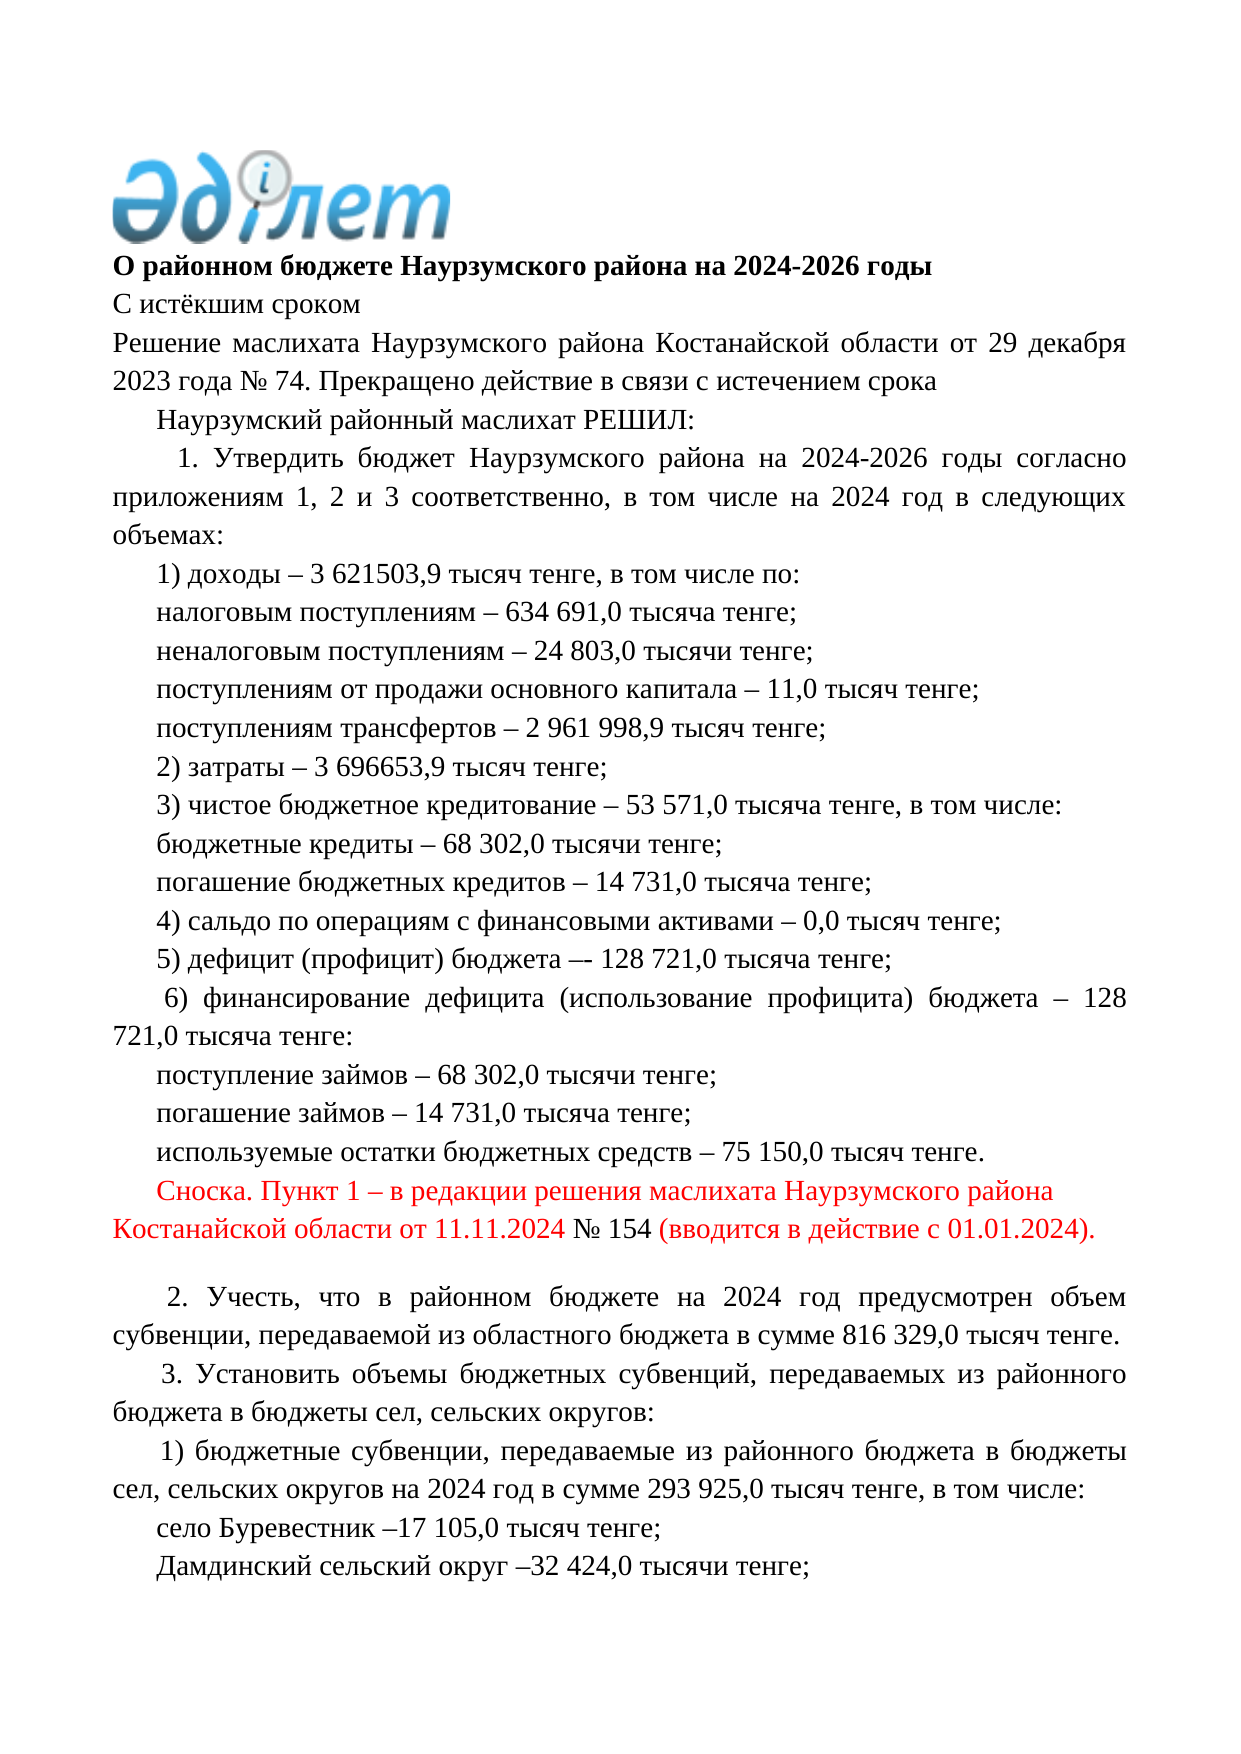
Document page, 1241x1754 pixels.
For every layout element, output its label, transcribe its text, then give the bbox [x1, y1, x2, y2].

text 4) сальдо по операциям с финансовыми активами – 0,0 тысяч тенге; [112, 903, 1128, 936]
text село Буревестник –17 105,0 тысяч тенге; [112, 1510, 1128, 1543]
text 1. Утвердить бюджет Наурзумского района на 2024-2026 годы согласно приложениям 1, 2 и 3 соответственно, в том числе на 2024 год в следующих объемах: [112, 440, 1128, 551]
picture [112, 150, 451, 244]
text погашение бюджетных кредитов – 14 731,0 тысяча тенге; [112, 864, 1128, 898]
text неналоговым поступлениям – 24 803,0 тысячи тенге; [112, 633, 1128, 667]
text 2. Учесть, что в районном бюджете на 2024 год предусмотрен объем субвенции, передаваемой из областного бюджета в сумме 816 329,0 тысяч тенге. [112, 1279, 1128, 1351]
text 3. Установить объемы бюджетных субвенций, передаваемых из районного бюджета в бюджеты сел, сельских округов: [112, 1356, 1128, 1428]
text используемые остатки бюджетных средств – 75 150,0 тысяч тенге. [112, 1134, 1128, 1168]
text поступлениям трансфертов – 2 961 998,9 тысяч тенге; [112, 710, 1128, 744]
text бюджетные кредиты – 68 302,0 тысячи тенге; [112, 826, 1128, 859]
text 1) доходы – 3 621503,9 тысяч тенге, в том числе по: [112, 556, 1128, 589]
text налоговым поступлениям – 634 691,0 тысяча тенге; [112, 594, 1128, 628]
text 6) финансирование дефицита (использование профицита) бюджета – 128 721,0 тысяча тенге: [112, 980, 1128, 1052]
text Сноска. Пункт 1 – в редакции решения маслихата Наурзумского района Костанайской области от 11.11.2024 № 154 (вводится в действие с 01.01.2024). [112, 1173, 1128, 1275]
text поступлениям от продажи основного капитала – 11,0 тысяч тенге; [112, 672, 1128, 705]
text Дамдинский сельский округ –32 424,0 тысячи тенге; [112, 1548, 1128, 1582]
text Решение маслихата Наурзумского района Костанайской области от 29 декабря 2023 года № 74. Прекращено действие в связи с истечением срока [112, 325, 1128, 397]
text 3) чистое бюджетное кредитование – 53 571,0 тысяча тенге, в том числе: [112, 787, 1128, 821]
text погашение займов – 14 731,0 тысяча тенге; [112, 1096, 1128, 1129]
text поступление займов – 68 302,0 тысячи тенге; [112, 1057, 1128, 1091]
text С истёкшим сроком [112, 286, 1128, 320]
text 5) дефицит (профицит) бюджета –- 128 721,0 тысяча тенге; [112, 941, 1128, 975]
text О районном бюджете Наурзумского района на 2024-2026 годы [112, 248, 1128, 281]
text Наурзумский районный маслихат РЕШИЛ: [112, 402, 1128, 435]
text 1) бюджетные субвенции, передаваемые из районного бюджета в бюджеты сел, сельских округов на 2024 год в сумме 293 925,0 тысяч тенге, в том числе: [112, 1433, 1128, 1505]
text 2) затраты – 3 696653,9 тысяч тенге; [112, 749, 1128, 782]
